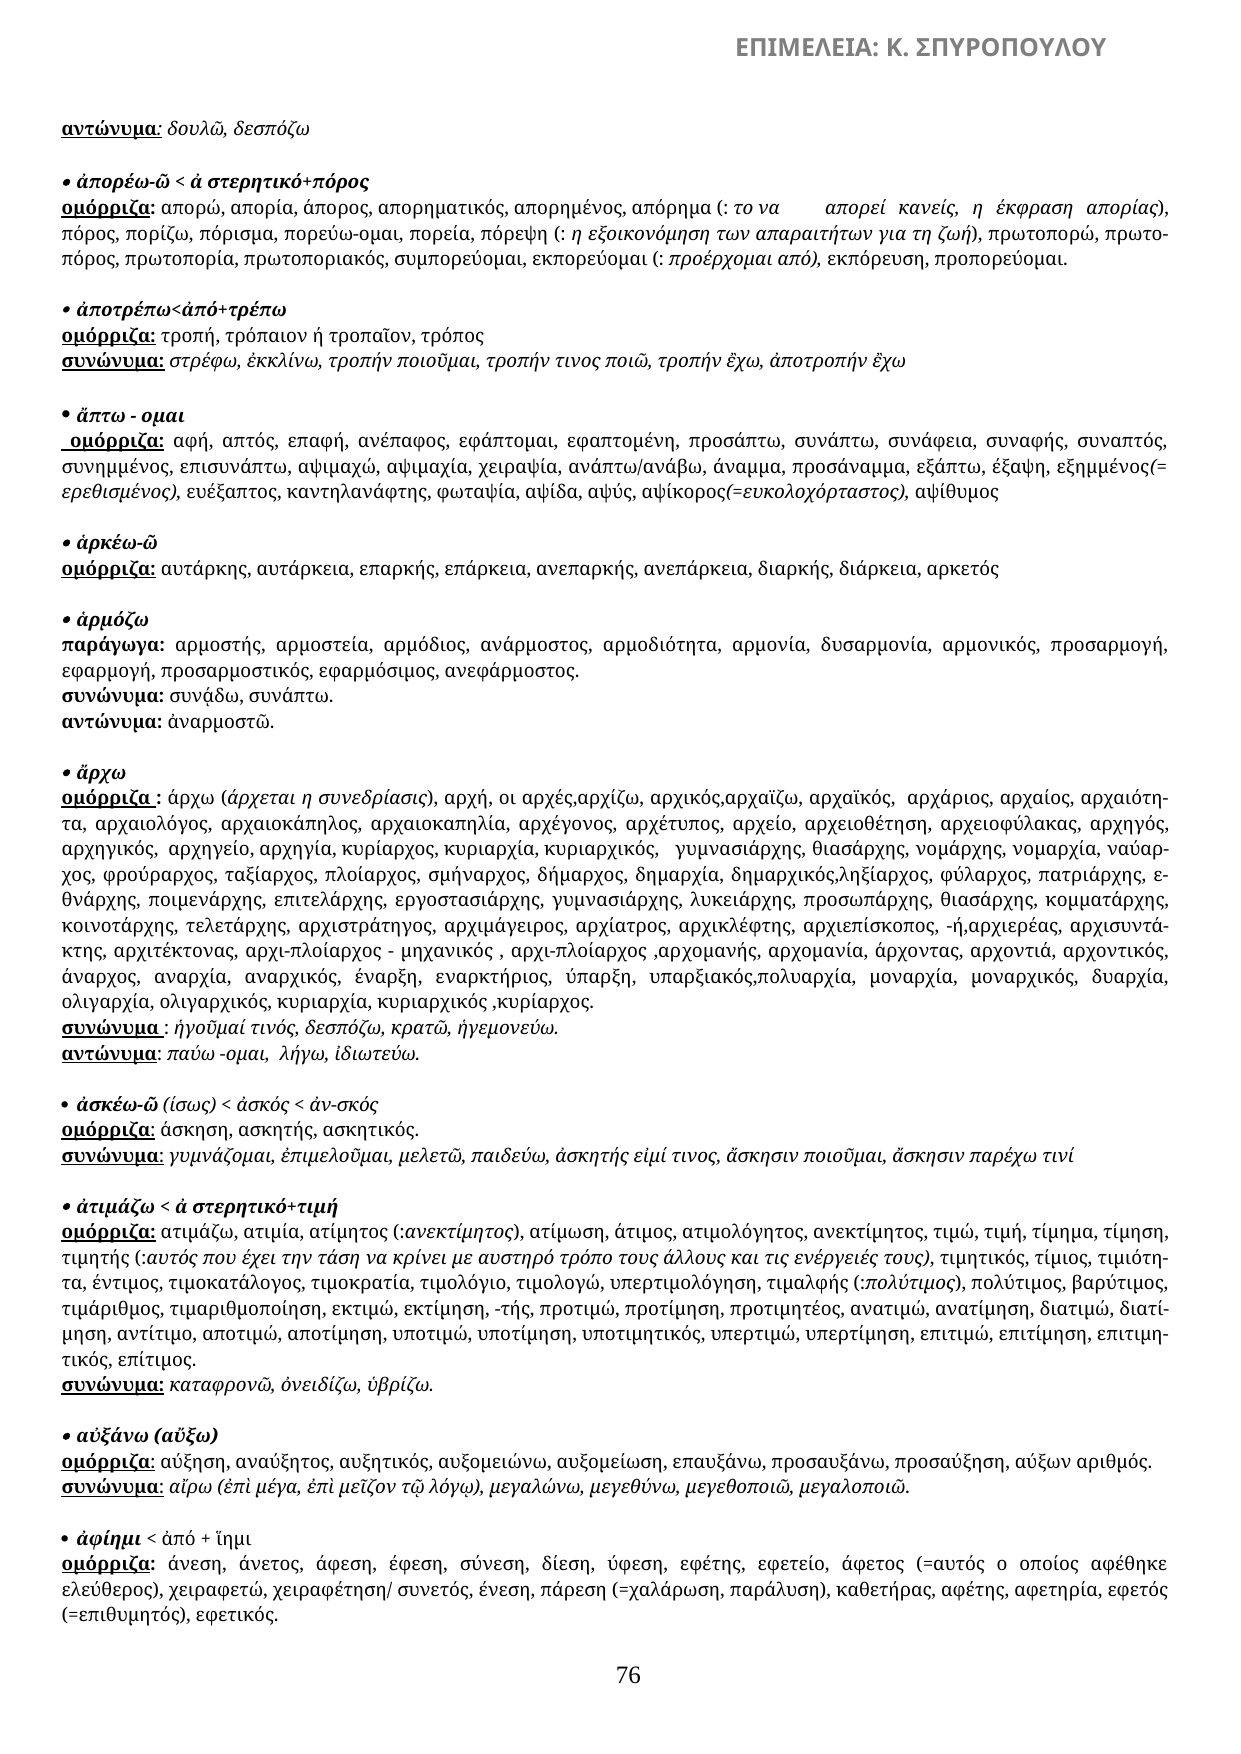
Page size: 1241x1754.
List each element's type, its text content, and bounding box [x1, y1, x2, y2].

text ομόρριζα: αύξηση, αναύξητος, αυξητικός, αυξομειώνω, αυξομείωση, επαυξάνω, προσαυξάνω, προσαύξηση, αύξων αριθμός. [61, 1448, 1169, 1474]
text συνώνυμα: αἴρω (ἐπὶ μέγα, ἐπὶ μεῖζον τῷ λόγῳ), μεγαλώνω, μεγεθύνω, μεγεθοποιῶ, μεγαλοποιῶ. [61, 1474, 1169, 1499]
text ομόρριζα: τροπή, τρόπαιον ή τροπαῖον, τρόπος [61, 322, 1169, 347]
list ἀτιμάζω < ἀ στερητικό+τιμή [61, 1193, 1169, 1218]
text αντώνυμα: δουλῶ, δεσπόζω [61, 115, 1169, 140]
list ἁρμόζω [61, 606, 1169, 632]
text αντώνυμα: παύω -ομαι, λήγω, ἰδιωτεύω. [61, 1040, 1169, 1065]
list ἁρκέω-ῶ [61, 529, 1169, 555]
text παράγωγα: αρμοστής, αρμοστεία, αρμόδιος, ανάρμοστος, αρμοδιότητα, αρμονία, δυσαρμονία, αρμονικός, προσαρμογή, εφαρμογή, προσαρμοστικός, εφαρμόσιμος, ανεφάρμοστος. [61, 632, 1169, 683]
list ἀφίημι < ἀπό + ἵημι [61, 1525, 1169, 1550]
text ομόρριζα : άρχω (άρχεται η συνεδρίασις), αρχή, οι αρχές,αρχίζω, αρχικός,αρχαϊζω, αρχαϊκός, αρχάριος, αρχαίος, αρχαιότητα, αρχαιολόγος, αρχαιοκάπηλος, αρχαιοκαπηλία, αρχέγονος, αρχέτυπος, αρχείο, αρχειοθέτηση, αρχειοφύλακας, αρχηγός, αρχηγικός, αρχηγείο, αρχηγία, κυρίαρχος, κυριαρχία, κυριαρχικός, γυμνασιάρχης, θιασάρχης, νομάρχης, νομαρχία, ναύαρχος, φρούραρχος, ταξίαρχος, πλοίαρχος, σμήναρχος, δήμαρχος, δημαρχία, δημαρχικός,ληξίαρχος, φύλαρχος, πατριάρχης, εθνάρχης, ποιμενάρχης, επιτελάρχης, εργοστασιάρχης, γυμνασιάρχης, λυκειάρχης, προσωπάρχης, θιασάρχης, κομματάρχης, κοινοτάρχης, τελετάρχης, αρχιστράτηγος, αρχιμάγειρος, αρχίατρος, αρχικλέφτης, αρχιεπίσκοπος, -ή,αρχιερέας, αρχισυντάκτης, αρχιτέκτονας, αρχι-πλοίαρχος - μηχανικός , αρχι-πλοίαρχος ,αρχομανής, αρχομανία, άρχοντας, αρχοντιά, αρχοντικός, άναρχος, αναρχία, αναρχικός, έναρξη, εναρκτήριος, ύπαρξη, υπαρξιακός,πολυαρχία, μοναρχία, μοναρχικός, δυαρχία, ολιγαρχία, ολιγαρχικός, κυριαρχία, κυριαρχικός ,κυρίαρχος. [61, 785, 1169, 1014]
text ομόρριζα: αυτάρκης, αυτάρκεια, επαρκής, επάρκεια, ανεπαρκής, ανεπάρκεια, διαρκής, διάρκεια, αρκετός [61, 555, 1169, 581]
text ομόρριζα: άσκηση, ασκητής, ασκητικός. [61, 1116, 1169, 1142]
text συνώνυμα: καταφρονῶ, ὀνειδίζω, ὑβρίζω. [61, 1372, 1169, 1397]
text συνώνυμα: στρέφω, ἐκκλίνω, τροπήν ποιοῦμαι, τροπήν τινος ποιῶ, τροπήν ἒχω, ἀποτροπήν ἒχω [61, 347, 1169, 373]
text συνώνυμα: γυμνάζομαι, ἐπιμελοῦμαι, μελετῶ, παιδεύω, ἀσκητής εἰμί τινος, ἄσκησιν ποιοῦμαι, ἄσκησιν παρέχω τινί [61, 1142, 1169, 1167]
list ἀποτρέπω<ἀπό+τρέπω [61, 296, 1169, 322]
text συνώνυμα : ἡγοῦμαί τινός, δεσπόζω, κρατῶ, ἡγεμονεύω. [61, 1014, 1169, 1040]
text ομόρριζα: αφή, απτός, επαφή, ανέπαφος, εφάπτομαι, εφαπτομένη, προσάπτω, συνάπτω, συνάφεια, συναφής, συναπτός, συνημμένος, επισυνάπτω, αψιμαχώ, αψιμαχία, χειραψία, ανάπτω/ανάβω, άναμμα, προσάναμμα, εξάπτω, έξαψη, εξημμένος(= ερεθισμένος), ευέξαπτος, καντηλανάφτης, φωταψία, αψίδα, αψύς, αψίκορος(=ευκολοχόρταστος), αψίθυμος [61, 427, 1169, 504]
text συνώνυμα: συνᾴδω, συνάπτω. [61, 683, 1169, 708]
text ομόρριζα: απορώ, απορία, άπορος, απορηματικός, απορημένος, απόρημα (: το να απορεί κανείς, η έκφραση απορίας), πόρος, πορίζω, πόρισμα, πορεύω-ομαι, πορεία, πόρεψη (: η εξοικονόμηση των απαραιτήτων για τη ζωή), πρωτοπορώ, πρωτοπόρος, πρωτοπορία, πρωτοποριακός, συμπορεύομαι, εκπορεύομαι (: προέρχομαι από), εκπόρευση, προπορεύομαι. [61, 194, 1169, 271]
text αντώνυμα: ἀναρμοστῶ. [61, 708, 1169, 734]
list ἄρχω [61, 759, 1169, 785]
list ἀσκέω-ῶ (ίσως) < ἀσκός < ἀν-σκός [61, 1091, 1169, 1116]
list αὐξάνω (αὔξω) [61, 1423, 1169, 1448]
text ομόρριζα: ατιμάζω, ατιμία, ατίμητος (:ανεκτίμητος), ατίμωση, άτιμος, ατιμολόγητος, ανεκτίμητος, τιμώ, τιμή, τίμημα, τίμηση, τιμητής (:αυτός που έχει την τάση να κρίνει με αυστηρό τρόπο τους άλλους και τις ενέργειές τους), τιμητικός, τίμιος, τιμιότητα, έντιμος, τιμοκατάλογος, τιμοκρατία, τιμολόγιο, τιμολογώ, υπερτιμολόγηση, τιμαλφής (:πολύτιμος), πολύτιμος, βαρύτιμος, τιμάριθμος, τιμαριθμοποίηση, εκτιμώ, εκτίμηση, -τής, προτιμώ, προτίμηση, προτιμητέος, ανατιμώ, ανατίμηση, διατιμώ, διατίμηση, αντίτιμο, αποτιμώ, αποτίμηση, υποτιμώ, υποτίμηση, υποτιμητικός, υπερτιμώ, υπερτίμηση, επιτιμώ, επιτίμηση, επιτιμητικός, επίτιμος. [61, 1218, 1169, 1372]
text ομόρριζα: άνεση, άνετος, άφεση, έφεση, σύνεση, δίεση, ύφεση, εφέτης, εφετείο, άφετος (=αυτός ο οποίος αφέθηκε ελεύθερος), χειραφετώ, χειραφέτηση/ συνετός, ένεση, πάρεση (=χαλάρωση, παράλυση), καθετήρας, αφέτης, αφετηρία, εφετός (=επιθυμητός), εφετικός. [61, 1550, 1169, 1627]
list ἄπτω - ομαι [61, 398, 1169, 427]
list ἀπορέω-ῶ < ἀ στερητικό+πόρος [61, 169, 1169, 194]
